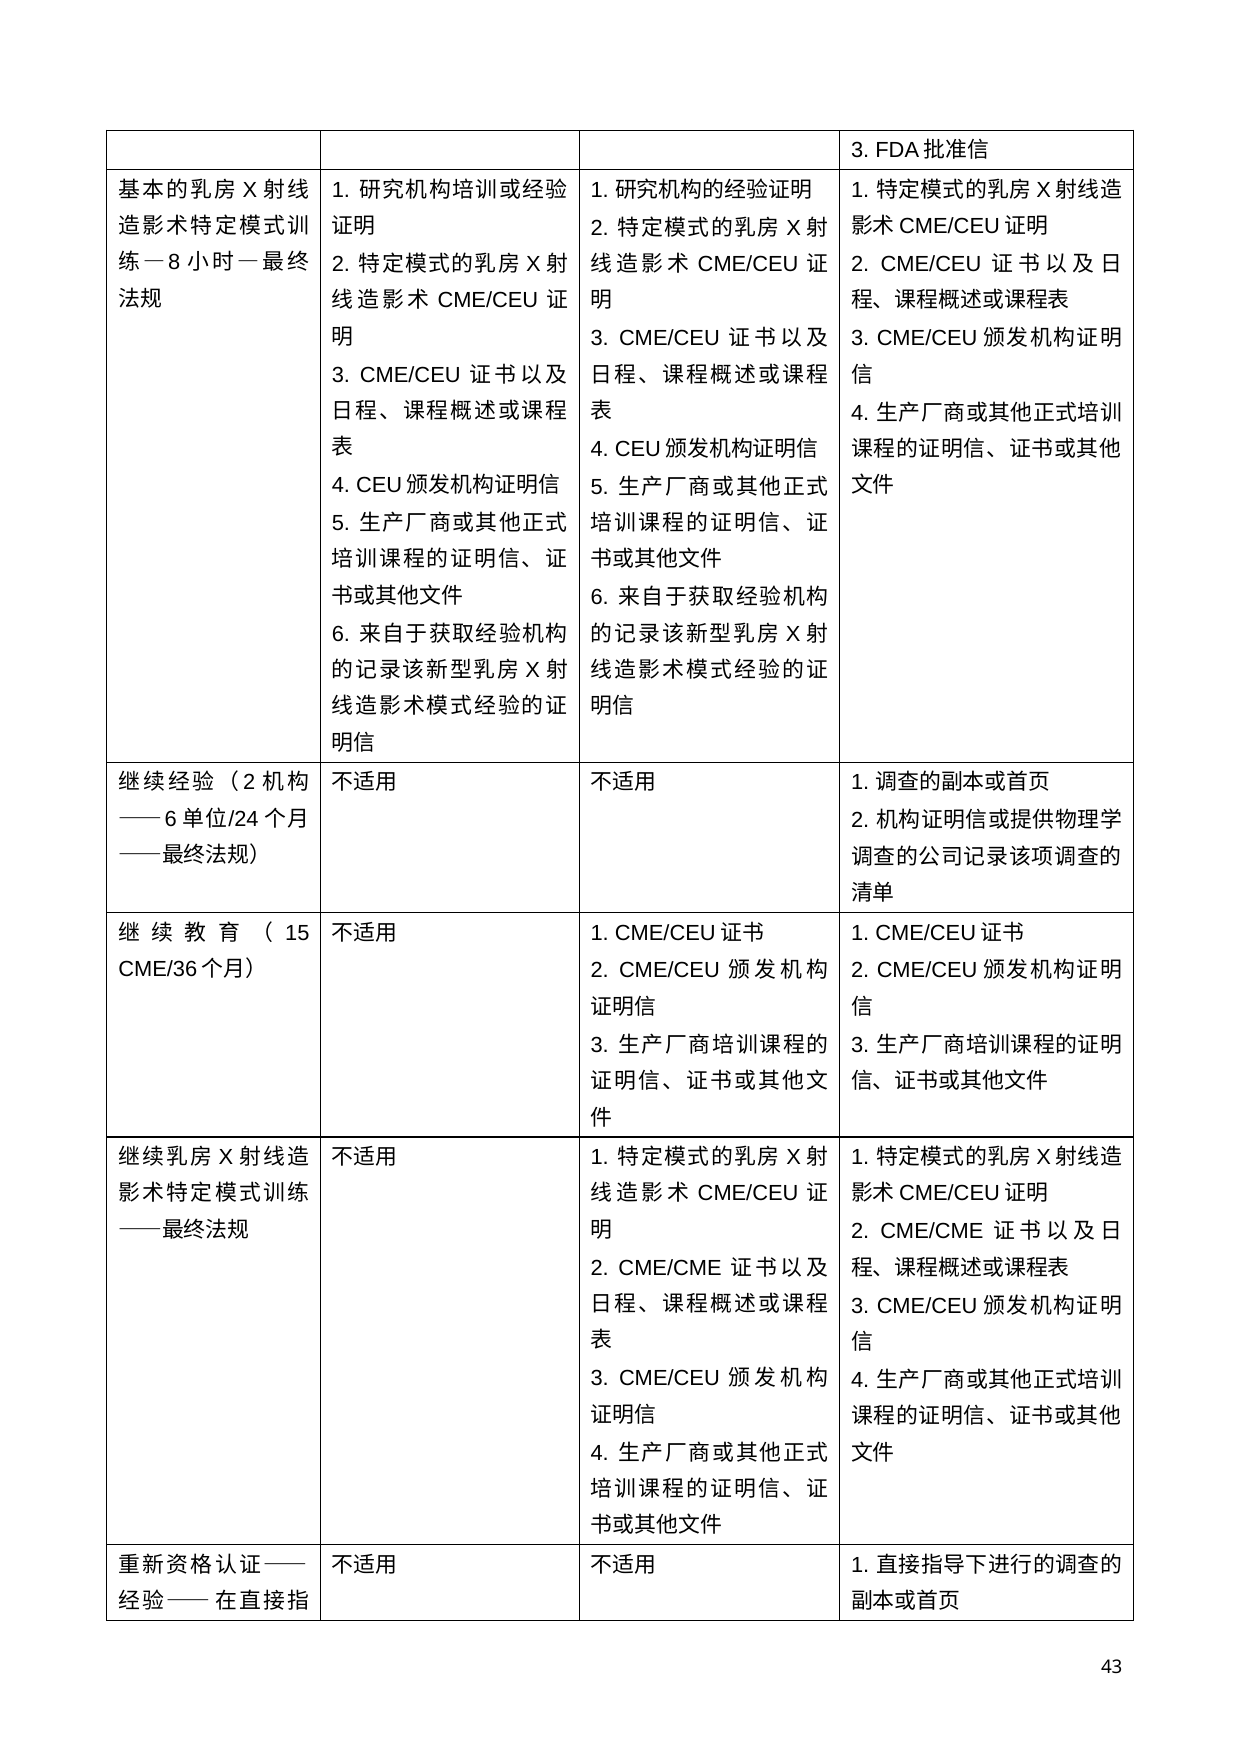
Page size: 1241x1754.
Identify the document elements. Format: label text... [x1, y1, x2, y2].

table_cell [840, 131, 1133, 169]
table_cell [840, 1545, 1133, 1620]
table_cell 不适用 [321, 913, 579, 1136]
table_cell 1. 研究机构的经验证明 2. 特定模式的乳房X射线造影术CME/CEU证明 3. CME/CEU证书以及日程、课程概述或课程表 4. CEU颁发机构证明信 5. 生产厂商或其他正式培训课程的证明信、证书或其他文件 6. 来自于获取经验机构的记录该新型乳房X射线造影术模式经验的证明信 [580, 170, 839, 762]
table_cell 继续乳房X射线造影术特定模式训练——最终法规 [107, 1138, 320, 1544]
table_cell 1. 特定模式的乳房X射线造影术CME/CEU证明 2. CME/CME证书以及日程、课程概述或课程表 3. CME/CEU颁发机构证明信 4. 生产厂商或其他正式培训课程的证明信、证书或其他文件 [840, 1138, 1133, 1544]
table_cell 1. 调查的副本或首页 2. 机构证明信或提供物理学调查的公司记录该项调查的清单 [840, 763, 1133, 912]
table_cell 1. CME/CEU证书 2. CME/CEU颁发机构证明信 3. 生产厂商培训课程的证明信、证书或其他文件 [840, 913, 1133, 1136]
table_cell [321, 131, 579, 169]
table_cell 基本的乳房X射线造影术特定模式训练—8小时—最终法规 [107, 170, 320, 762]
table_cell 1. CME/CEU证书 2. CME/CEU颁发机构证明信 3. 生产厂商培训课程的证明信、证书或其他文件 [580, 913, 839, 1136]
table_cell 1. 研究机构培训或经验证明 2. 特定模式的乳房X射线造影术CME/CEU证明 3. CME/CEU证书以及日程、课程概述或课程表 4. CEU颁发机构证明信 5. 生产厂商或其他正式培训课程的证明信、证书或其他文件 6. 来自于获取经验机构的记录该新型乳房X射线造影术模式经验的证明信 [321, 170, 579, 762]
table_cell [107, 1545, 320, 1620]
table_cell 不适用 [580, 763, 839, 912]
table_cell 1. 特定模式的乳房X射线造影术CME/CEU证明 2. CME/CME证书以及日程、课程概述或课程表 3. CME/CEU颁发机构证明信 4. 生产厂商或其他正式培训课程的证明信、证书或其他文件 [580, 1138, 839, 1544]
table_cell 继续教育（15 CME/36个月） [107, 913, 320, 1136]
table_cell 不适用 [580, 1545, 839, 1620]
table_cell 继续经验（2机构——6单位/24个月——最终法规） [107, 763, 320, 912]
table_cell 1. 特定模式的乳房X射线造影术CME/CEU证明 2. CME/CEU证书以及日程、课程概述或课程表 3. CME/CEU颁发机构证明信 4. 生产厂商或其他正式培训课程的证明信、证书或其他文件 [840, 170, 1133, 762]
table_cell 不适用 [321, 1138, 579, 1544]
table_cell 不适用 [321, 1545, 579, 1620]
table_cell 不适用 [321, 763, 579, 912]
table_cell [107, 131, 320, 169]
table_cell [580, 131, 839, 169]
